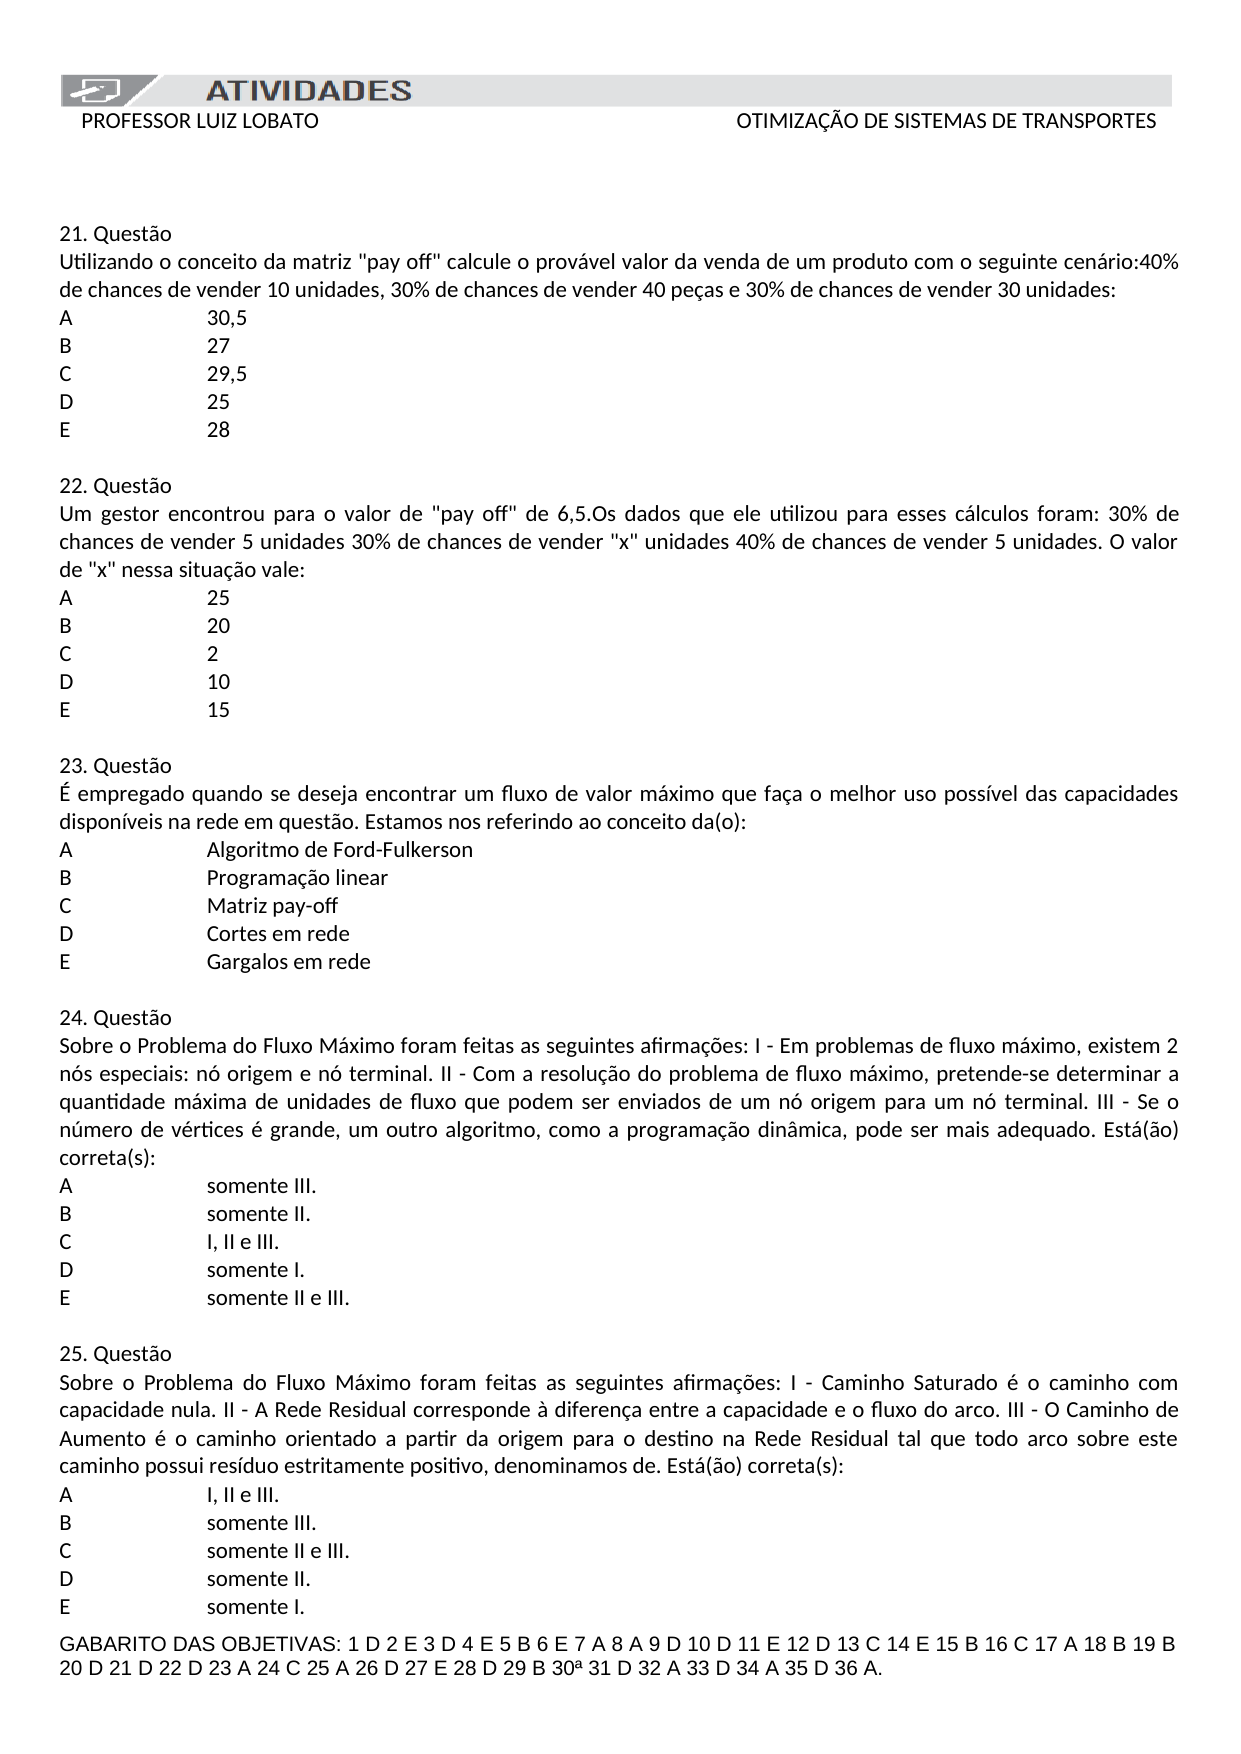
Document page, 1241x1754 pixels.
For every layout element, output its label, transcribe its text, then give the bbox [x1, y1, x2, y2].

text E Gargalos em rede [59, 947, 1181, 975]
text D somente I. [59, 1256, 1181, 1283]
text Utilizando o conceito da matriz "pay off" calcule o provável valor da venda de um produto com o seguinte cenário:40% de chances de vender 10 unidades, 30% de chances de vender 40 peças e 30% de chances de vender 30 unidades: [59, 247, 1181, 303]
text E somente II e III. [59, 1283, 1181, 1312]
text A 25 [59, 583, 1181, 611]
text C I, II e III. [59, 1227, 1181, 1256]
text C 2 [59, 639, 1181, 667]
text E 15 [59, 695, 1181, 723]
text Sobre o Problema do Fluxo Máximo foram feitas as seguintes afirmações: I - Em problemas de fluxo máximo, existem 2 nós especiais: nó origem e nó terminal. II - Com a resolução do problema de fluxo máximo, pretende-se determinar a quantidade máxima de unidades de fluxo que podem ser enviados de um nó origem para um nó terminal. III - Se o número de vértices é grande, um outro algoritmo, como a programação dinâmica, pode ser mais adequado. Está(ão) correta(s): [59, 1031, 1181, 1171]
text 22. Questão [59, 471, 1181, 499]
text C 29,5 [59, 359, 1181, 387]
text E somente I. [59, 1592, 1181, 1620]
text D somente II. [59, 1564, 1181, 1592]
text B 27 [59, 331, 1181, 359]
text 23. Questão [59, 751, 1181, 779]
text Um gestor encontrou para o valor de "pay off" de 6,5.Os dados que ele utilizou para esses cálculos foram: 30% de chances de vender 5 unidades 30% de chances de vender "x" unidades 40% de chances de vender 5 unidades. O valor de "x" nessa situação vale: [59, 499, 1181, 583]
text A 30,5 [59, 303, 1181, 331]
text É empregado quando se deseja encontrar um fluxo de valor máximo que faça o melhor uso possível das capacidades disponíveis na rede em questão. Estamos nos referindo ao conceito da(o): [59, 779, 1181, 835]
text A somente III. [59, 1171, 1181, 1199]
text C Matriz pay-off [59, 891, 1181, 919]
text 21. Questão [59, 219, 1181, 247]
text B 20 [59, 611, 1181, 639]
text 25. Questão [59, 1339, 1181, 1368]
text D 25 [59, 387, 1181, 415]
text A I, II e III. [59, 1480, 1181, 1508]
text 24. Questão [59, 1003, 1181, 1031]
text B somente II. [59, 1199, 1181, 1227]
text B somente III. [59, 1508, 1181, 1536]
picture [59, 73, 1177, 107]
text E 28 [59, 415, 1181, 443]
text Sobre o Problema do Fluxo Máximo foram feitas as seguintes afirmações: I - Caminho Saturado é o caminho com capacidade nula. II - A Rede Residual corresponde à diferença entre a capacidade e o fluxo do arco. III - O Caminho de Aumento é o caminho orientado a partir da origem para o destino na Rede Residual tal que todo arco sobre este caminho possui resíduo estritamente positivo, denominamos de. Está(ão) correta(s): [59, 1368, 1181, 1480]
text D Cortes em rede [59, 919, 1181, 947]
text D 10 [59, 667, 1181, 695]
text B Programação linear [59, 863, 1181, 891]
text C somente II e III. [59, 1536, 1181, 1564]
text A Algoritmo de Ford-Fulkerson [59, 835, 1181, 863]
